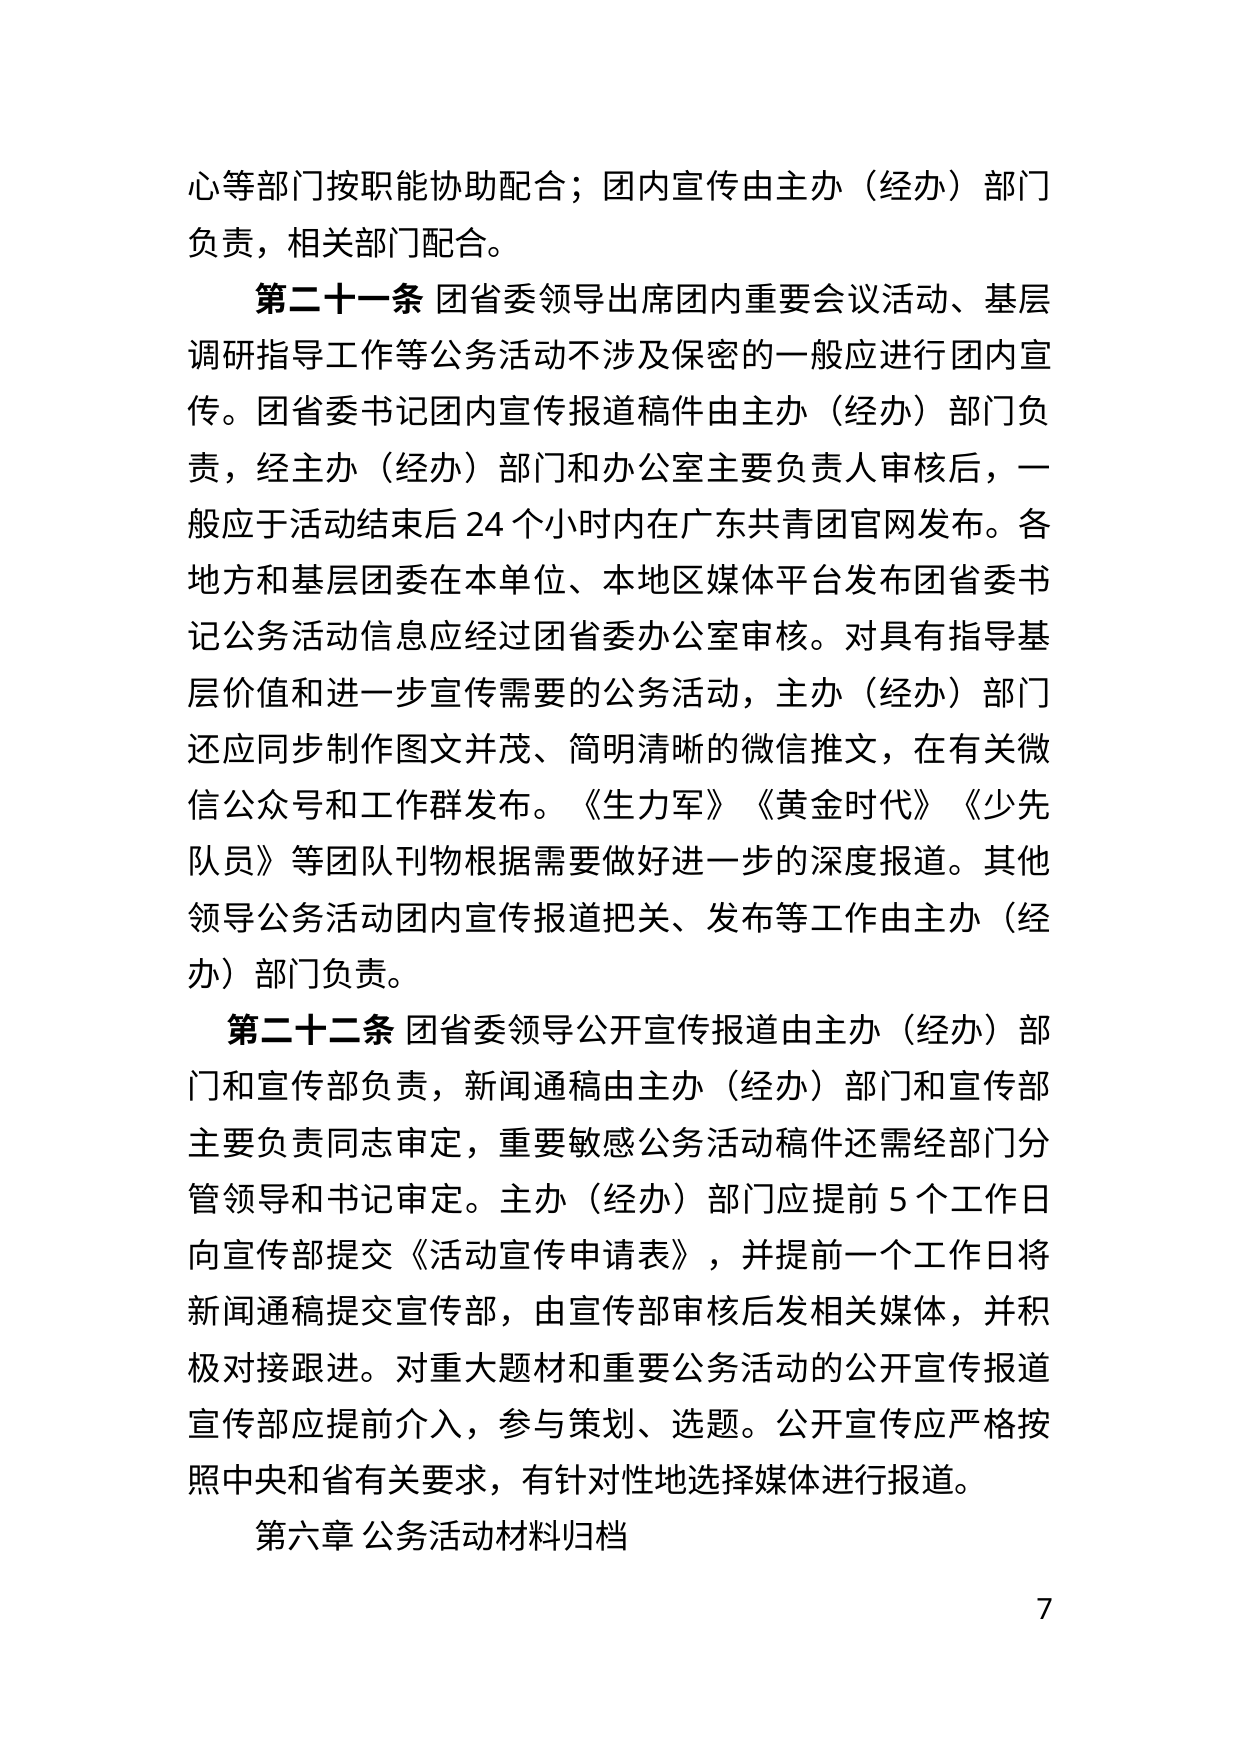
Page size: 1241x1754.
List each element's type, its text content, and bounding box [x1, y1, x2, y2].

text 第二十二条 团省委领导公开宣传报道由主办（经办）部门和宣传部负责，新闻通稿由主办（经办）部门和宣传部主要负责同志审定，重要敏感公务活动稿件还需经部门分管领导和书记审定。主办（经办）部门应提前5个工作日向宣传部提交《活动宣传申请表》，并提前一个工作日将新闻通稿提交宣传部，由宣传部审核后发相关媒体，并积极对接跟进。对重大题材和重要公务活动的公开宣传报道，宣传部应提前介入，参与策划、选题。公开宣传应严格按照中央和省有关要求，有针对性地选择媒体进行报道。 [187, 998, 1053, 1504]
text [187, 154, 1053, 266]
text 第六章 公务活动材料归档 [187, 1504, 1053, 1560]
text 第二十一条 团省委领导出席团内重要会议活动、基层调研指导工作等公务活动不涉及保密的一般应进行团内宣传。团省委书记团内宣传报道稿件由主办（经办）部门负责，经主办（经办）部门和办公室主要负责人审核后，一般应于活动结束后24个小时内在广东共青团官网发布。各地方和基层团委在本单位、本地区媒体平台发布团省委书记公务活动信息应经过团省委办公室审核。对具有指导基层价值和进一步宣传需要的公务活动，主办（经办）部门还应同步制作图文并茂、简明清晰的微信推文，在有关微信公众号和工作群发布。《生力军》《黄金时代》《少先队员》等团队刊物根据需要做好进一步的深度报道。其他领导公务活动团内宣传报道把关、发布等工作由主办（经办）部门负责。 [187, 266, 1053, 998]
